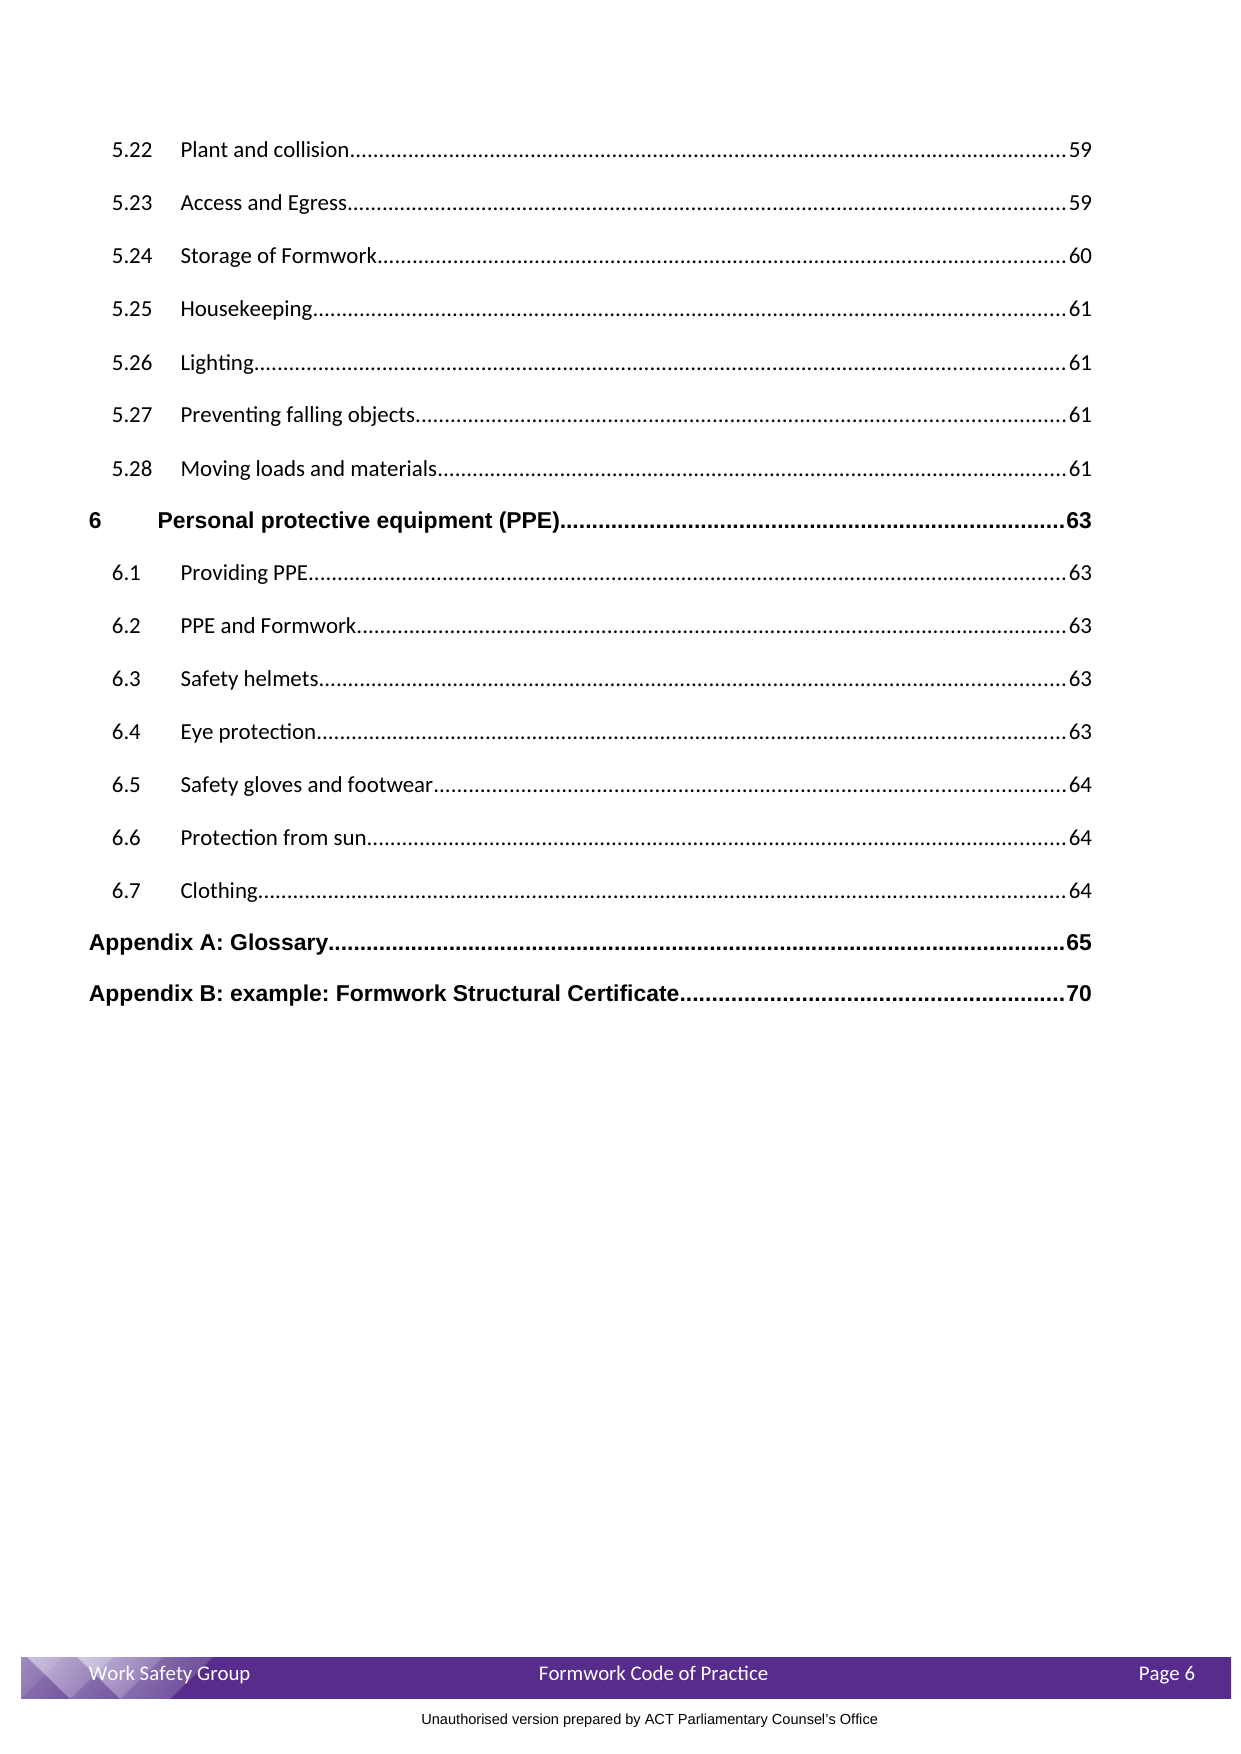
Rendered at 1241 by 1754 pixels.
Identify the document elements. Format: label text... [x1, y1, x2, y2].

text 6.1 Providing PPE 63 [112, 558, 1152, 586]
text Appendix B: example: Formwork Structural Certificate 70 [89, 980, 1152, 1007]
text Appendix A: Glossary 65 [89, 929, 1152, 956]
text 5.23 Access and Egress 59 [112, 188, 1152, 217]
text 5.22 Plant and collision 59 [112, 136, 1152, 163]
text 6.6 Protection from sun 64 [112, 823, 1152, 851]
text 5.26 Lighting 61 [112, 348, 1152, 376]
text 6.2 PPE and Formwork 63 [112, 611, 1152, 639]
text 5.28 Moving loads and materials 61 [112, 454, 1152, 482]
text 6 Personal protective equipment (PPE) 63 [89, 507, 1152, 533]
text 5.24 Storage of Formwork 60 [112, 242, 1152, 269]
text 6.5 Safety gloves and footwear 64 [112, 770, 1152, 798]
text 5.25 Housekeeping 61 [112, 294, 1152, 323]
picture [21, 1657, 1232, 1699]
text 6.4 Eye protection 63 [112, 717, 1152, 745]
text 6.7 Clothing 64 [112, 876, 1152, 904]
text 5.27 Preventing falling objects 61 [112, 401, 1152, 429]
text 6.3 Safety helmets 63 [112, 664, 1152, 692]
